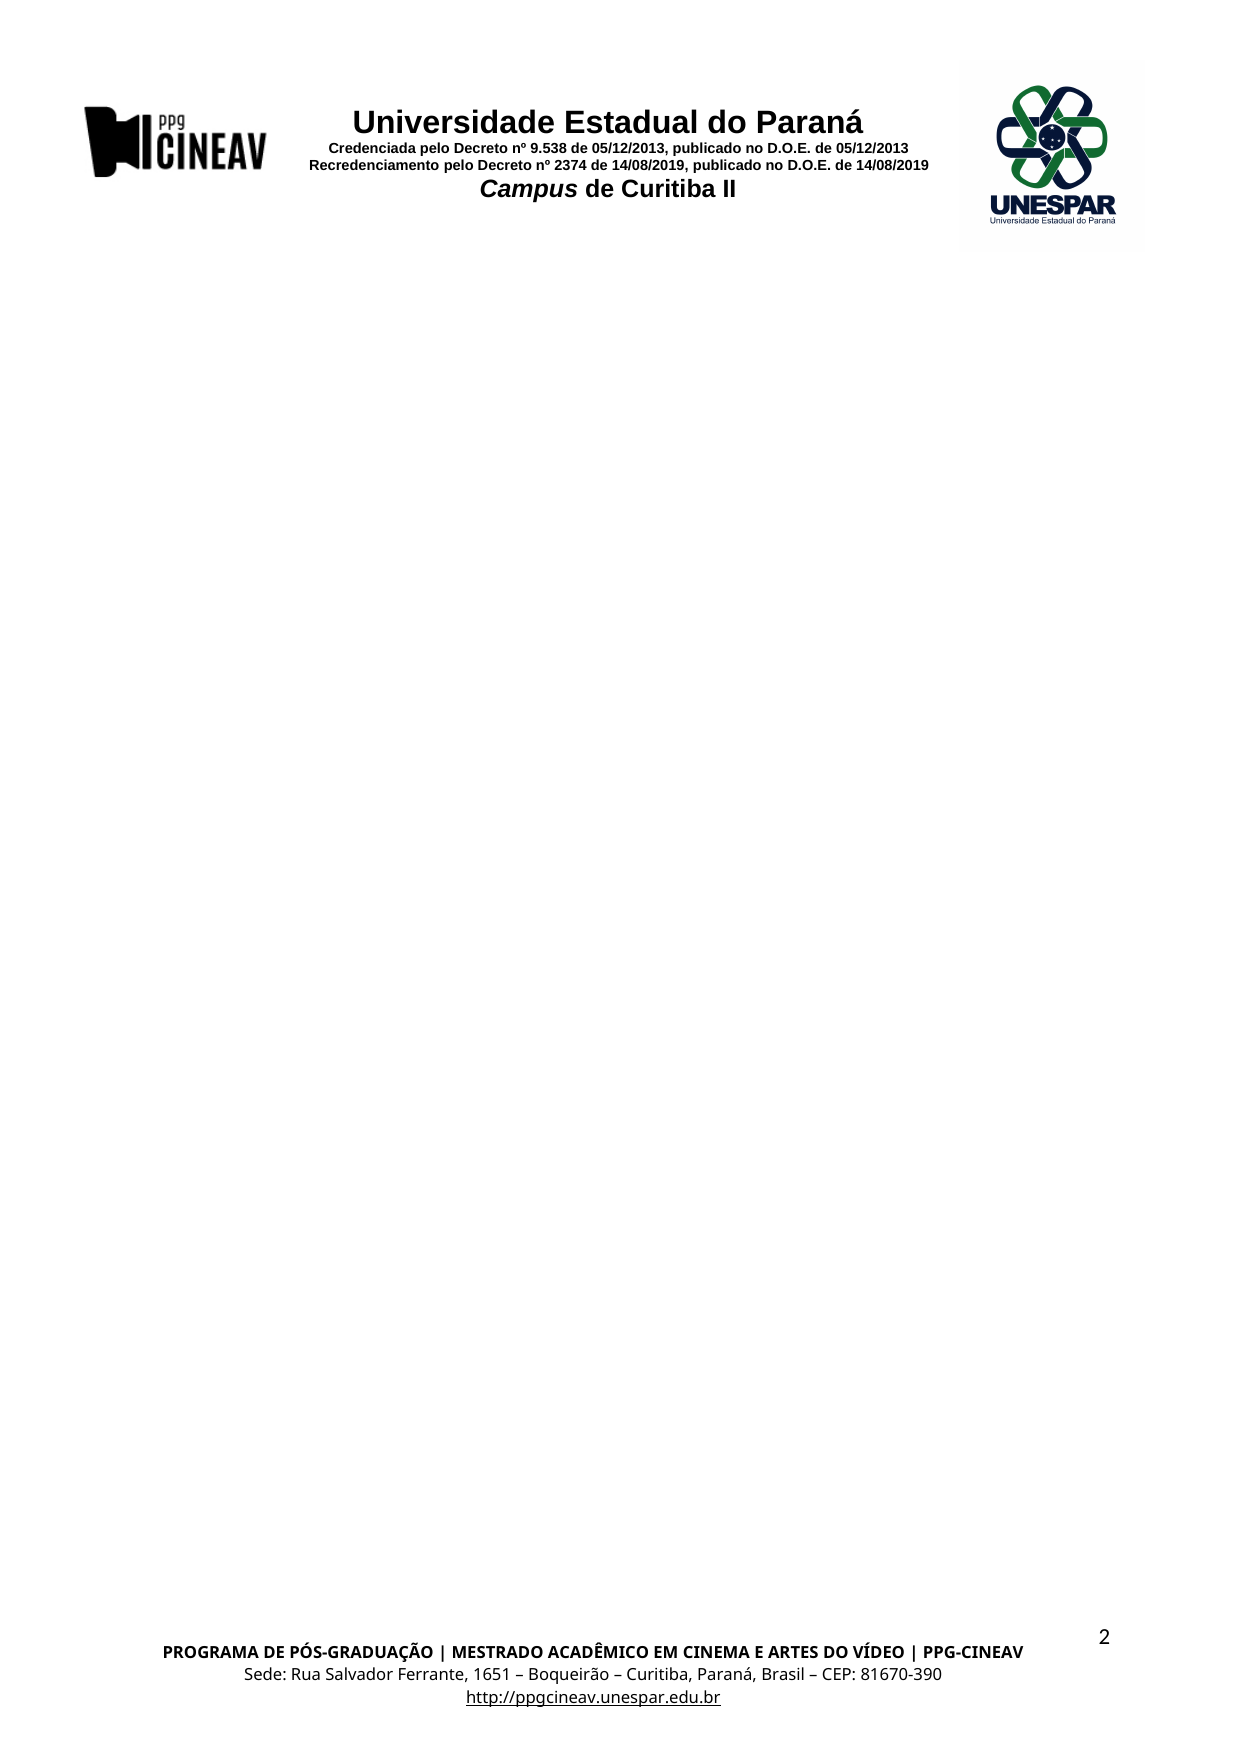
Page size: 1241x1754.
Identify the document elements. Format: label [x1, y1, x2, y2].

picture [30, 60, 290, 223]
picture [959, 60, 1146, 252]
